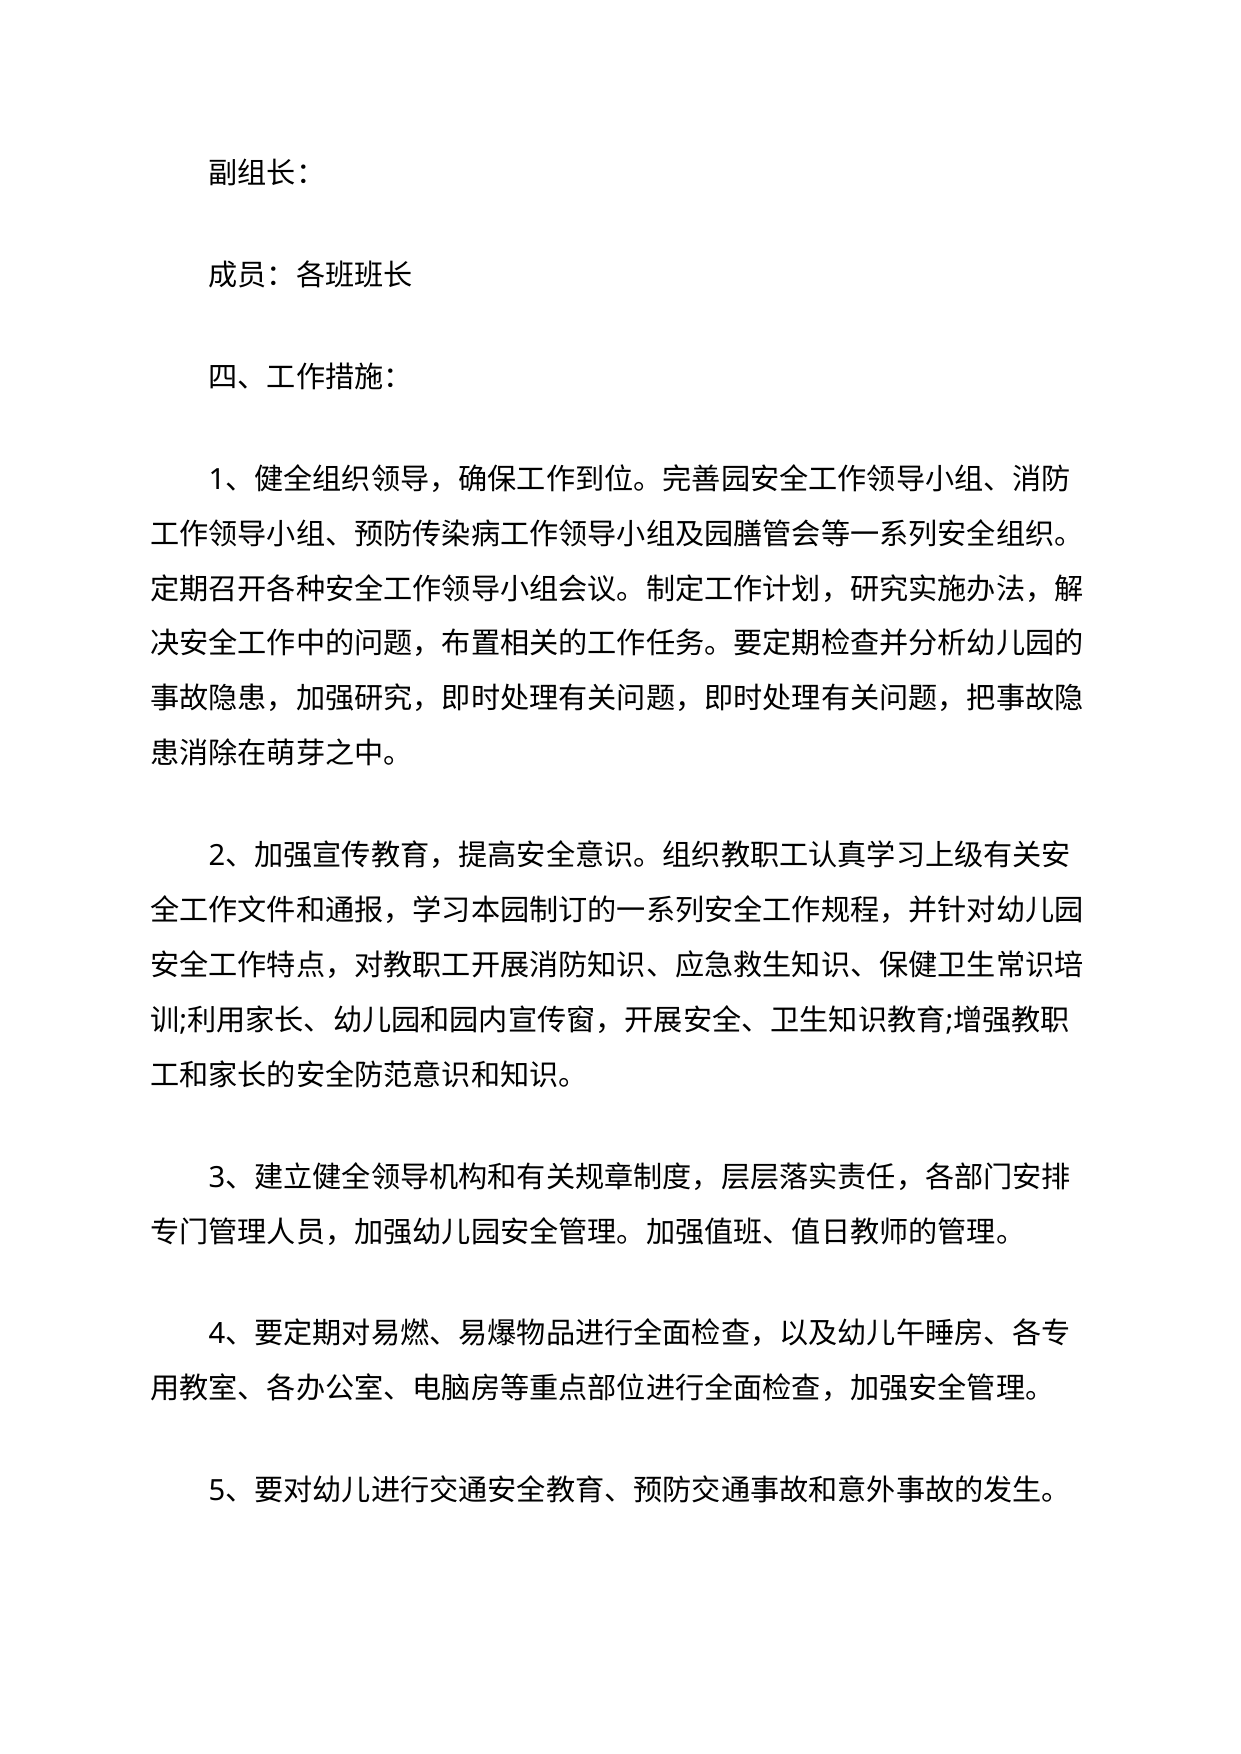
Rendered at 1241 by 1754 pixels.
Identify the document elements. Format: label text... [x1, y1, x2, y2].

text 2、加强宣传教育，提高安全意识。组织教职工认真学习上级有关安全工作文件和通报，学习本园制订的一系列安全工作规程，并针对幼儿园安全工作特点，对教职工开展消防知识、应急救生知识、保健卫生常识培训;利用家长、幼儿园和园内宣传窗，开展安全、卫生知识教育;增强教职工和家长的安全防范意识和知识。 [150, 832, 1090, 1094]
text 副组长： [150, 150, 1090, 192]
text 1、健全组织领导，确保工作到位。完善园安全工作领导小组、消防工作领导小组、预防传染病工作领导小组及园膳管会等一系列安全组织。定期召开各种安全工作领导小组会议。制定工作计划，研究实施办法，解决安全工作中的问题，布置相关的工作任务。要定期检查并分析幼儿园的事故隐患，加强研究，即时处理有关问题，即时处理有关问题，把事故隐患消除在萌芽之中。 [150, 455, 1090, 772]
text 5、要对幼儿进行交通安全教育、预防交通事故和意外事故的发生。 [150, 1467, 1090, 1509]
text 成员：各班班长 [150, 252, 1090, 294]
text 四、工作措施： [150, 353, 1090, 396]
text 4、要定期对易燃、易爆物品进行全面检查，以及幼儿午睡房、各专用教室、各办公室、电脑房等重点部位进行全面检查，加强安全管理。 [150, 1310, 1090, 1407]
text 3、建立健全领导机构和有关规章制度，层层落实责任，各部门安排专门管理人员，加强幼儿园安全管理。加强值班、值日教师的管理。 [150, 1153, 1090, 1251]
